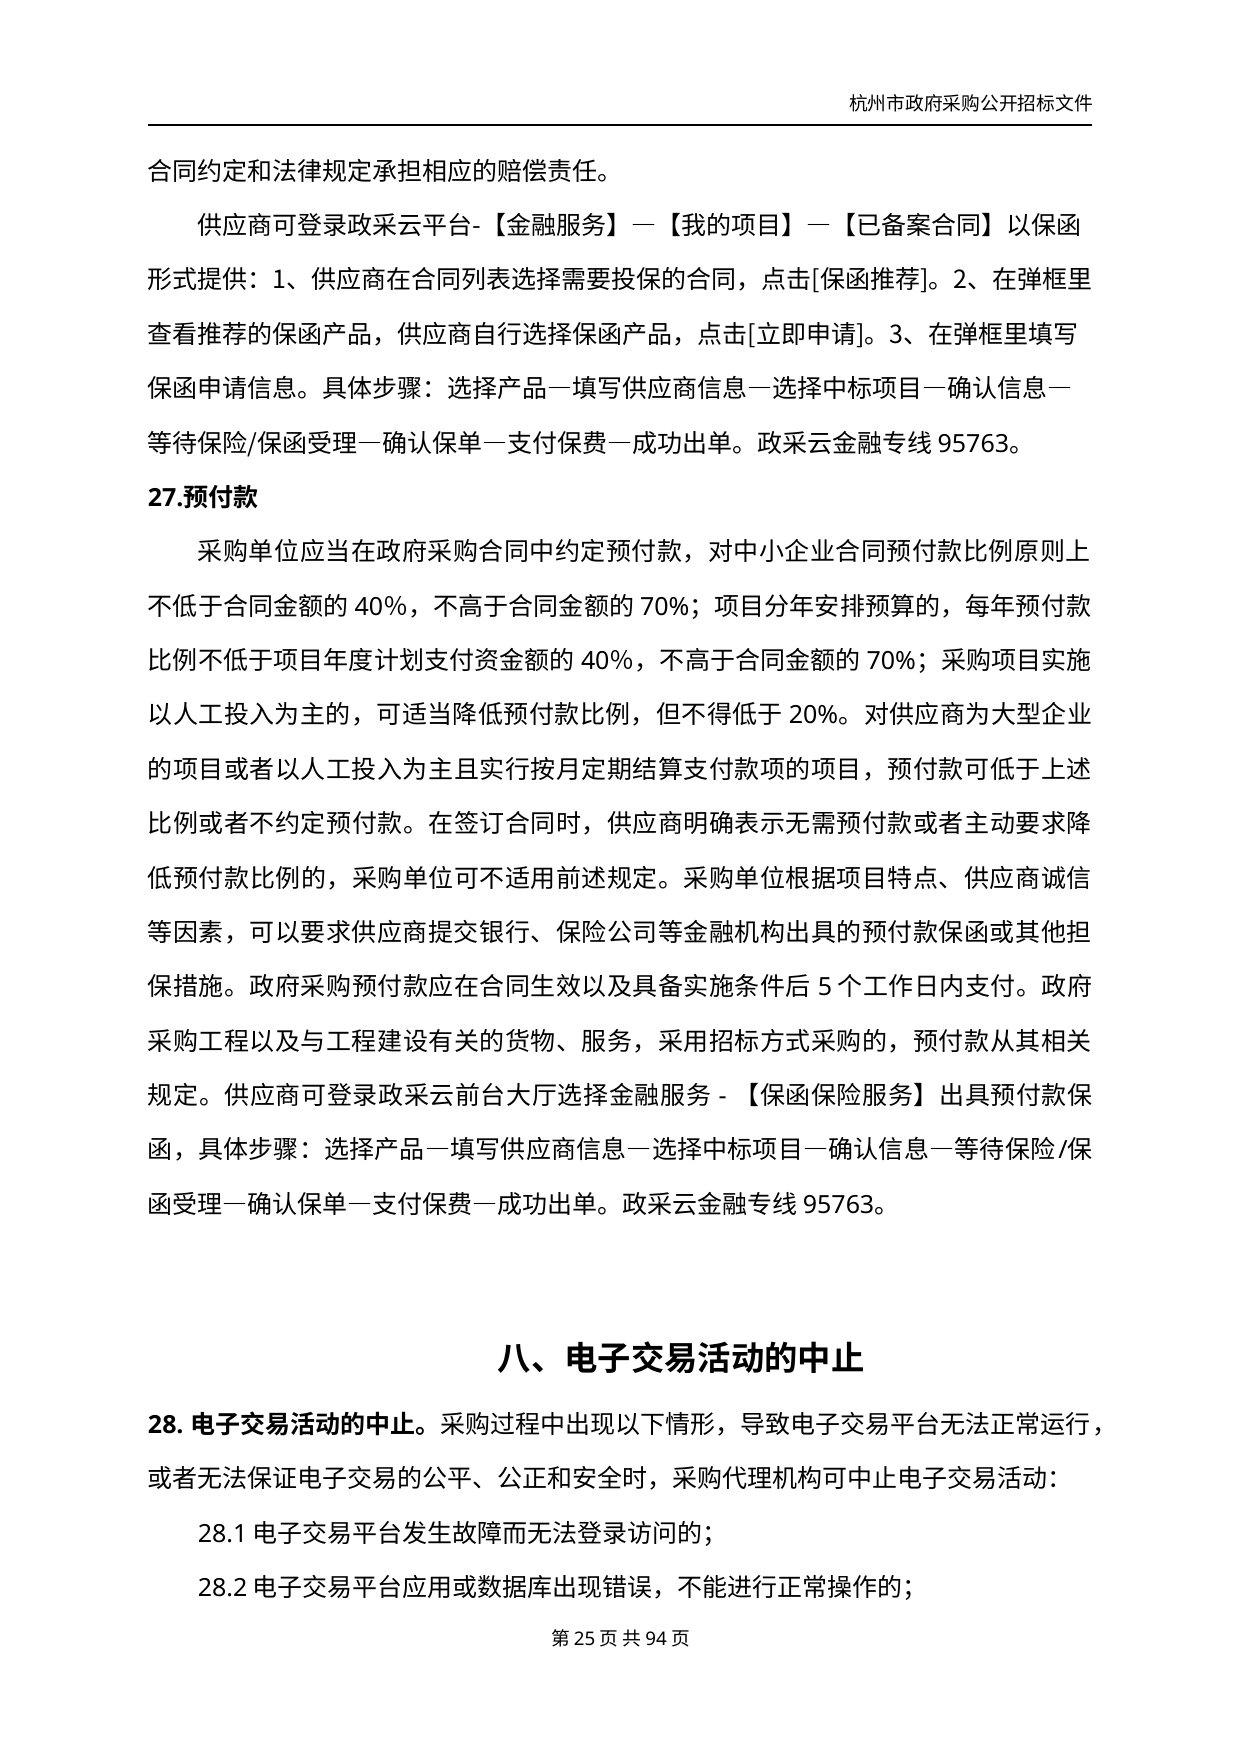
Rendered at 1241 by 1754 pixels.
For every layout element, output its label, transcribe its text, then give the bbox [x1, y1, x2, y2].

text 28.2电子交易平台应用或数据库出现错误，不能进行正常操作的； [148, 1567, 1092, 1604]
subtitle 供应商可登录政采云平台-【金融服务】—【我的项目】—【已备案合同】以保函形式提供：1、供应商在合同列表选择需要投保的合同，点击[保函推荐]。2、在弹框里查看推荐的保函产品，供应商自行选择保函产品，点击[立即申请]。3、在弹框里填写保函申请信息。具体步骤：选择产品—填写供应商信息—选择中标项目—确认信息—等待保险/保函受理—确认保单—支付保费—成功出单。政采云金融专线95763。 [148, 206, 1092, 459]
text 采购单位应当在政府采购合同中约定预付款，对中小企业合同预付款比例原则上不低于合同金额的40％，不高于合同金额的70%；项目分年安排预算的，每年预付款比例不低于项目年度计划支付资金额的40％，不高于合同金额的70%；采购项目实施以人工投入为主的，可适当降低预付款比例，但不得低于20%。对供应商为大型企业的项目或者以人工投入为主且实行按月定期结算支付款项的项目，预付款可低于上述比例或者不约定预付款。在签订合同时，供应商明确表示无需预付款或者主动要求降低预付款比例的，采购单位可不适用前述规定。采购单位根据项目特点、供应商诚信等因素，可以要求供应商提交银行、保险公司等金融机构出具的预付款保函或其他担保措施。政府采购预付款应在合同生效以及具备实施条件后5个工作日内支付。政府采购工程以及与工程建设有关的货物、服务，采用招标方式采购的，预付款从其相关规定。供应商可登录政采云前台大厅选择金融服务 - 【保函保险服务】出具预付款保函，具体步骤：选择产品—填写供应商信息—选择中标项目—确认信息—等待保险/保函受理—确认保单—支付保费—成功出单。政采云金融专线95763。 [148, 532, 1092, 1221]
text 28. 电子交易活动的中止。采购过程中出现以下情形，导致电子交易平台无法正常运行，或者无法保证电子交易的公平、公正和安全时，采购代理机构可中止电子交易活动： [148, 1404, 1092, 1495]
text 八、电子交易活动的中止 [148, 1332, 1092, 1380]
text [148, 151, 1092, 187]
subtitle 27.预付款 [148, 477, 1092, 514]
text 28.1电子交易平台发生故障而无法登录访问的； [148, 1513, 1092, 1549]
